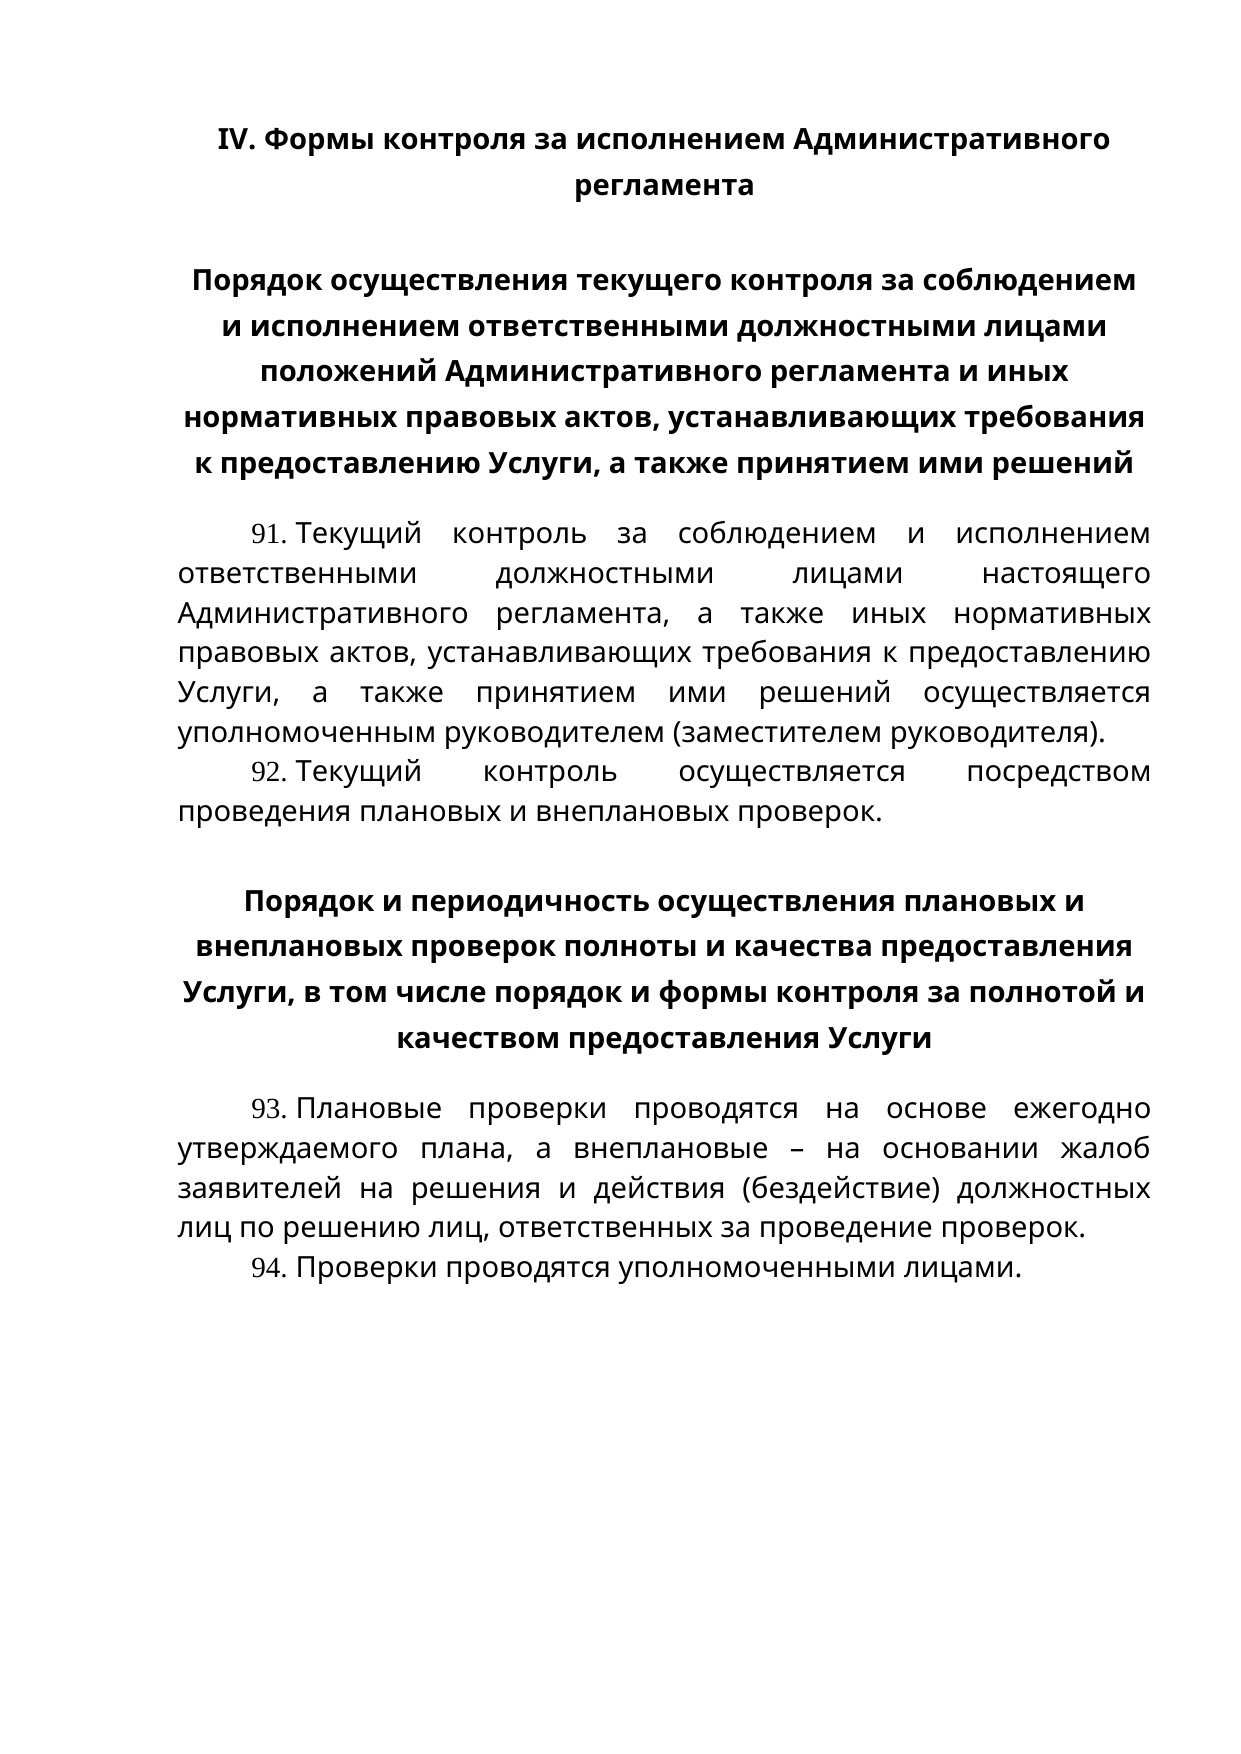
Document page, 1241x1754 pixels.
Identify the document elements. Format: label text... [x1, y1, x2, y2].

list Проверки проводятся уполномоченными лицами. [177, 1246, 1152, 1286]
list Текущий контроль за соблюдением и исполнением ответственными должностными лицами настоящего Административного регламента, а также иных нормативных правовых актов, устанавливающих требования к предоставлению Услуги, а также принятием ими решений осуществляется уполномоченным руководителем (заместителем руководителя). [177, 512, 1152, 751]
text Порядок осуществления текущего контроля за соблюдением и исполнением ответственными должностными лицами положений Административного регламента и иных нормативных правовых актов, устанавливающих требования к предоставлению Услуги, а также принятием ими решений [177, 259, 1152, 482]
list Плановые проверки проводятся на основе ежегодно утверждаемого плана, а внеплановые – на основании жалоб заявителей на решения и действия (бездействие) должностных лиц по решению лиц, ответственных за проведение проверок. [177, 1087, 1152, 1246]
text IV. Формы контроля за исполнением Административного регламента [177, 118, 1152, 203]
list Текущий контроль осуществляется посредством проведения плановых и внеплановых проверок. [177, 751, 1152, 830]
text Порядок и периодичность осуществления плановых и внеплановых проверок полноты и качества предоставления Услуги, в том числе порядок и формы контроля за полнотой и качеством предоставления Услуги [177, 880, 1152, 1057]
